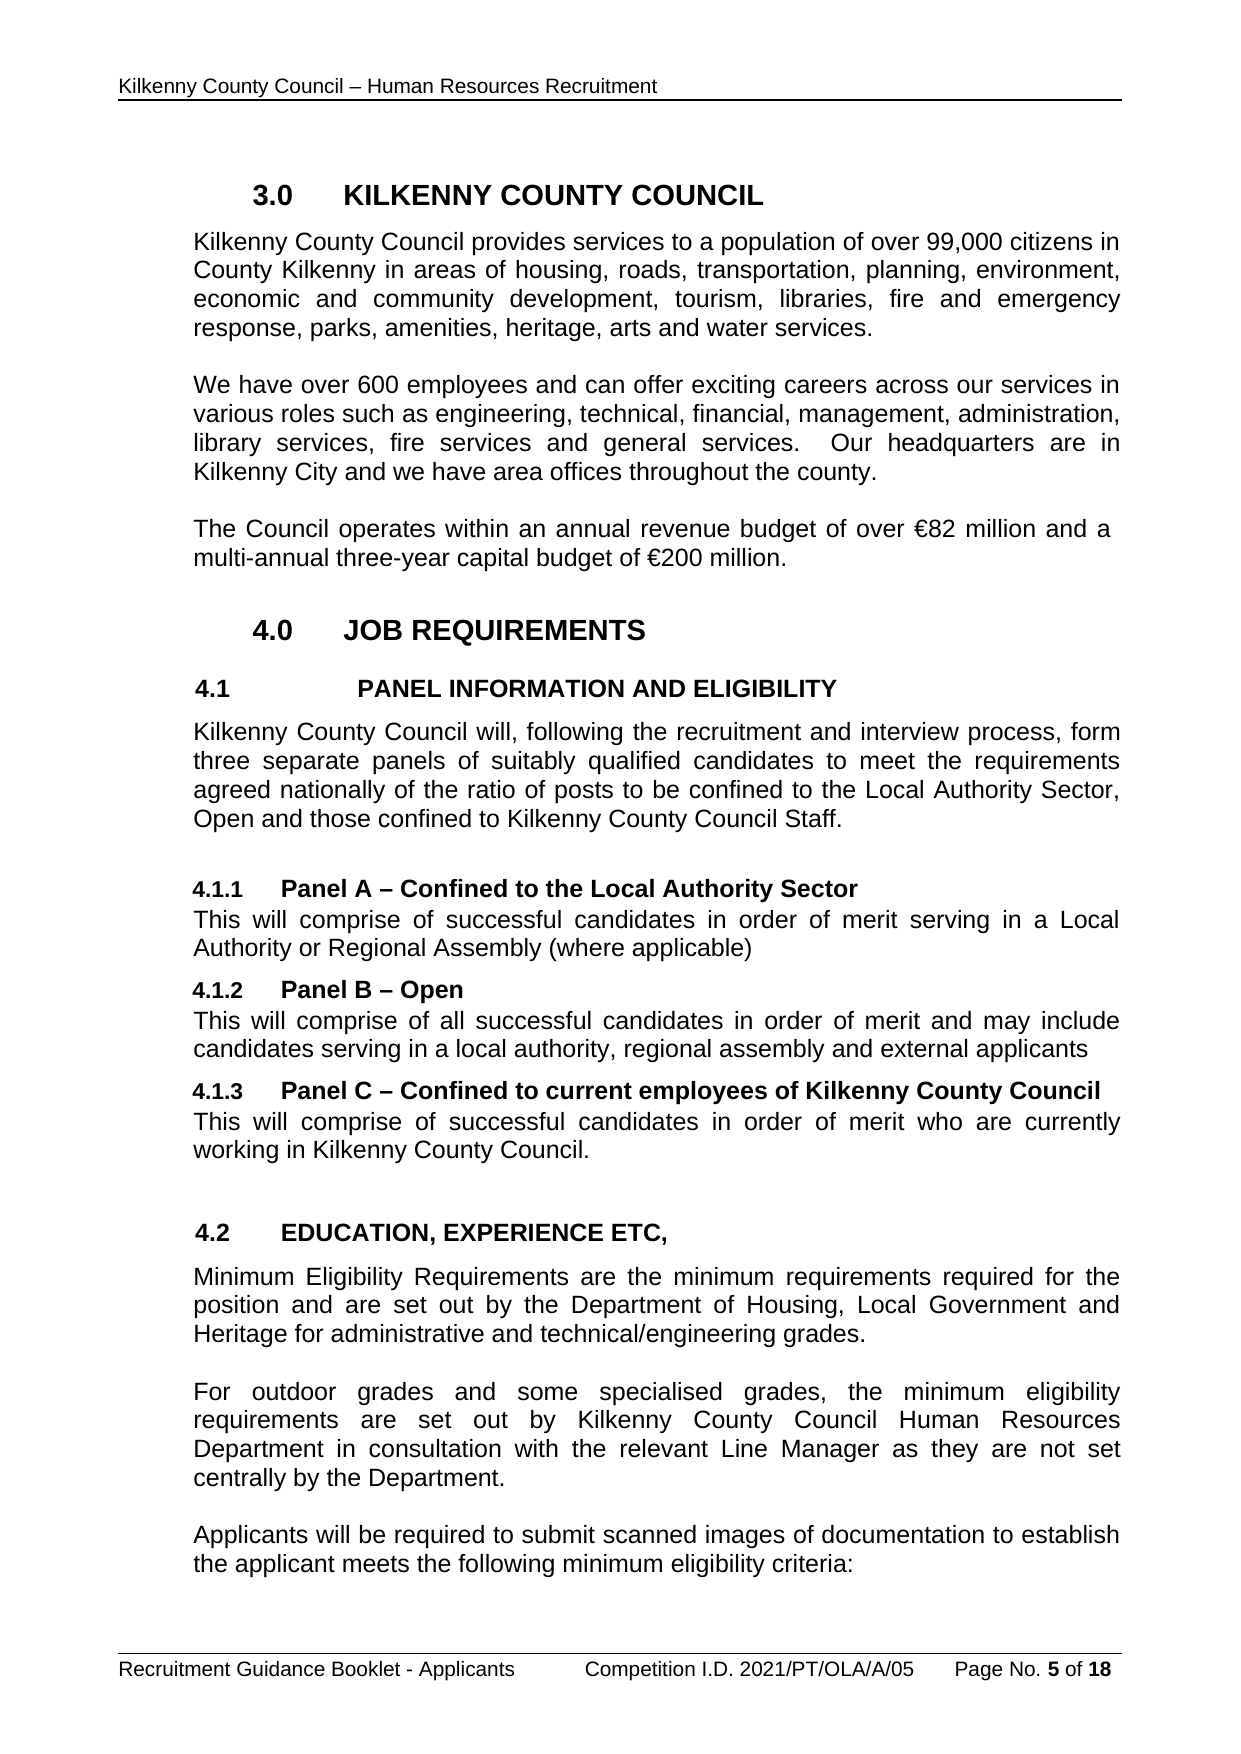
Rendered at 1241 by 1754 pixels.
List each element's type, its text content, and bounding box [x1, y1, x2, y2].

text Minimum Eligibility Requirements are the minimum requirements required for the position and are set out by the Department of Housing, Local Government and Heritage for administrative and technical/engineering grades. [193, 1262, 1122, 1348]
list Panel A – Confined to the Local Authority Sector [192, 874, 1122, 902]
text For outdoor grades and some specialised grades, the minimum eligibility requirements are set out by Kilkenny County Council Human Resources Department in consultation with the relevant Line Manager as they are not set centrally by the Department. [193, 1377, 1122, 1492]
text Applicants will be required to submit scanned images of documentation to establish the applicant meets the following minimum eligibility criteria: [193, 1520, 1122, 1578]
text This will comprise of all successful candidates in order of merit and may include candidates serving in a local authority, regional assembly and external applicants [193, 1006, 1122, 1063]
text Education, Experience Etc, [195, 1218, 1122, 1247]
text This will comprise of successful candidates in order of merit serving in a Local Authority or Regional Assembly (where applicable) [193, 905, 1122, 962]
text Kilkenny County Council will, following the recruitment and interview process, form three separate panels of suitably qualified candidates to meet the requirements agreed nationally of the ratio of posts to be confined to the Local Authority Sector, Open and those confined to Kilkenny County Council Staff. [193, 717, 1122, 832]
text KILKENNY COUNTY COUNCIL [193, 178, 1122, 211]
text The Council operates within an annual revenue budget of over €82 million and a multi-annual three-year capital budget of €200 million. [193, 514, 1122, 571]
text Panel Information and Eligibility [195, 674, 1122, 703]
text We have over 600 employees and can offer exciting careers across our services in various roles such as engineering, technical, financial, management, administration, library services, fire services and general services. Our headquarters are in Kilkenny City and we have area offices throughout the county. [193, 370, 1122, 485]
list Panel B – Open [192, 975, 1122, 1003]
text Kilkenny County Council provides services to a population of over 99,000 citizens in County Kilkenny in areas of housing, roads, transportation, planning, environment, economic and community development, tourism, libraries, fire and emergency response, parks, amenities, heritage, arts and water services. [193, 226, 1122, 341]
text This will comprise of successful candidates in order of merit who are currently working in Kilkenny County Council. [193, 1107, 1122, 1164]
list Panel C – Confined to current employees of Kilkenny County Council [192, 1076, 1122, 1104]
text JOB REQUIREMENTS [193, 613, 1122, 646]
